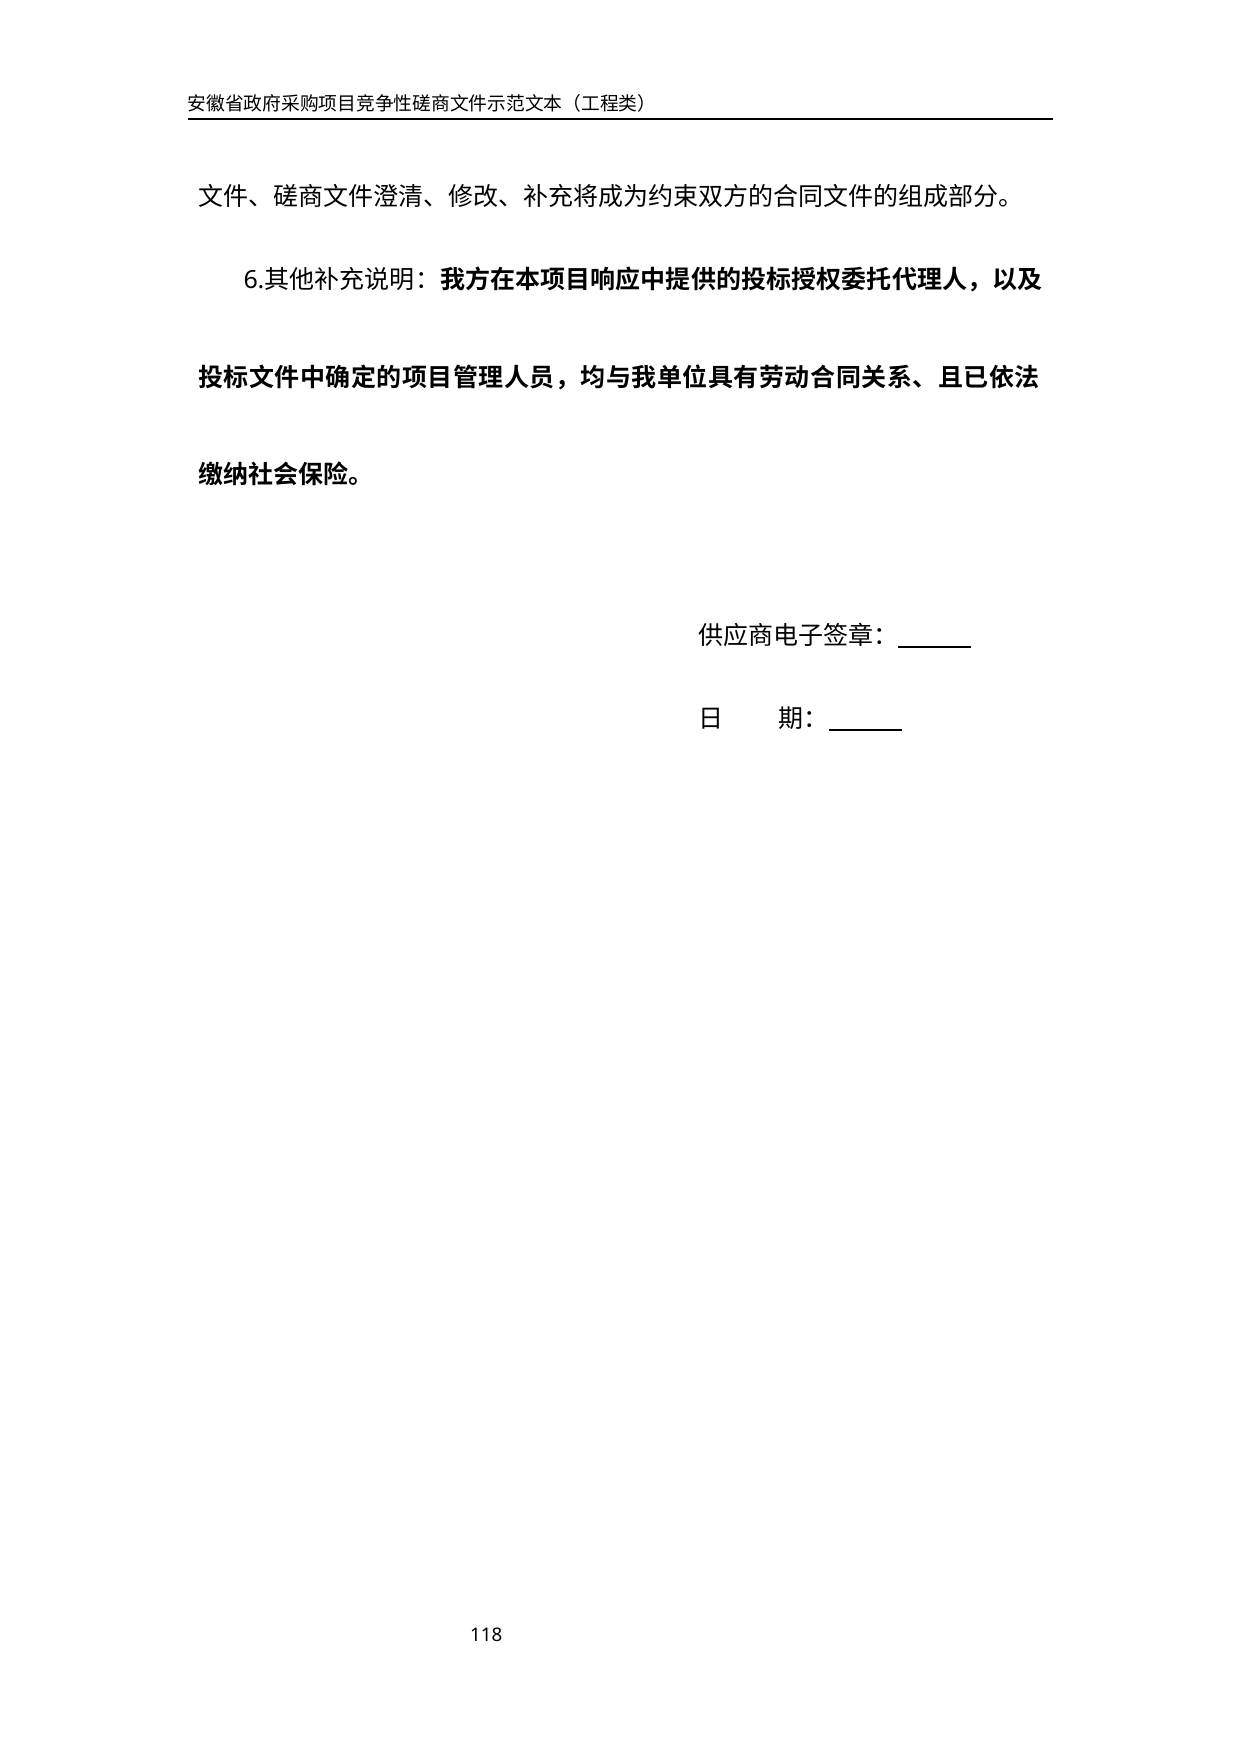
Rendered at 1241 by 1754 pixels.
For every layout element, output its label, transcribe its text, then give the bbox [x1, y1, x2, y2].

text 6.其他补充说明：我方在本项目响应中提供的投标授权委托代理人，以及投标文件中确定的项目管理人员，均与我单位具有劳动合同关系、且已依法缴纳社会保险。 [198, 245, 1042, 505]
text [198, 162, 1042, 227]
text 供应商电子签章： [198, 601, 1042, 666]
text 日 期： [198, 684, 1042, 749]
